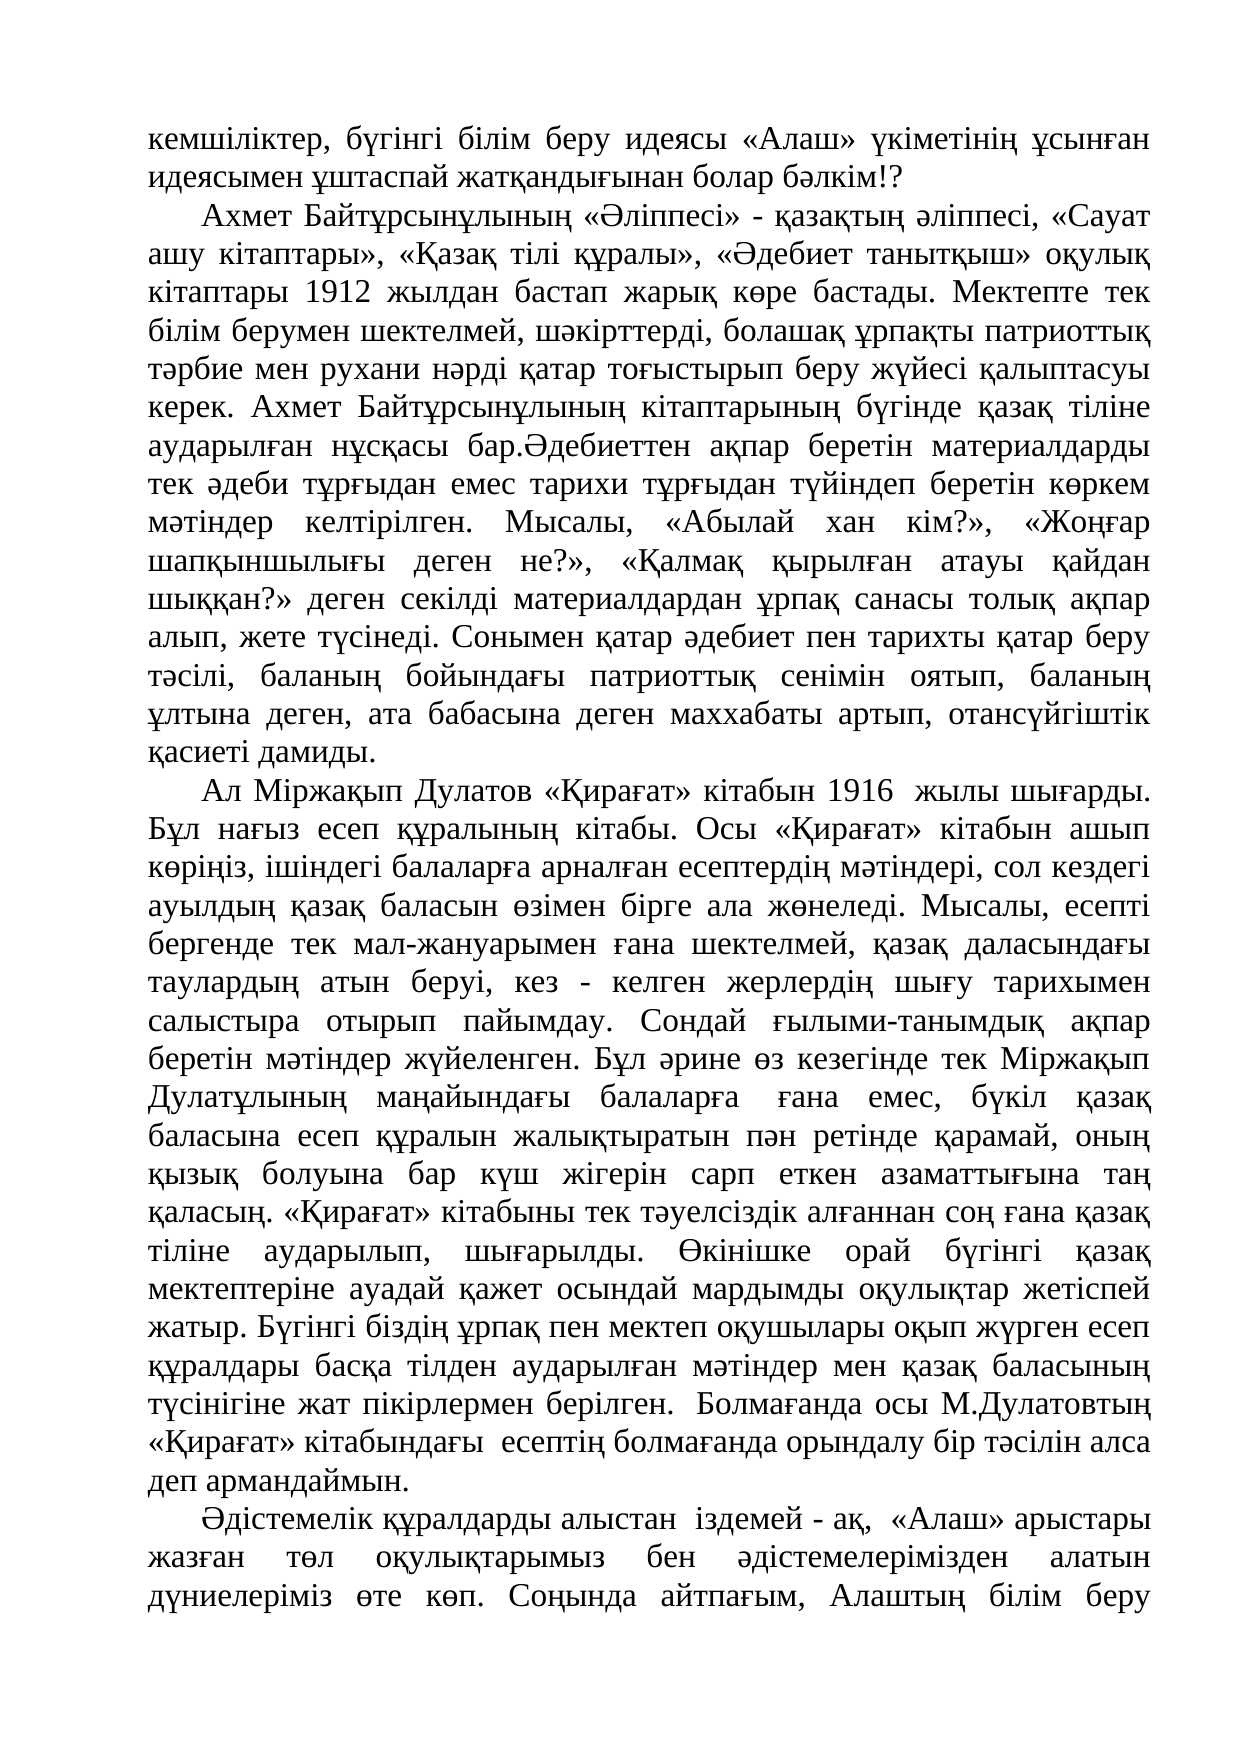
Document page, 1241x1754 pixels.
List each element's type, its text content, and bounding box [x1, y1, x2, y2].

text Ал Міржақып Дулатов «Қирағат» кітабын 1916 жылы шығарды. Бұл нағыз есеп құралының кітабы. Осы «Қирағат» кітабын ашып көріңіз, ішіндегі балаларға арналған есептердің мәтіндері, сол кездегі ауылдың қазақ баласын өзімен бірге ала жөнеледі. Мысалы, есепті бергенде тек мал-жануарымен ғана шектелмей, қазақ даласындағы таулардың атын беруі, кез - келген жерлердің шығу тарихымен салыстыра отырып пайымдау. Сондай ғылыми-танымдық ақпар беретін мәтіндер жүйеленген. Бұл әрине өз кезегінде тек Міржақып Дулатұлының маңайындағы балаларға ғана емес, бүкіл қазақ баласына есеп құралын жалықтыратын пән ретінде қарамай, оның қызық болуына бар күш жігерін сарп еткен азаматтығына таң қаласың. «Қирағат» кітабыны тек тәуелсіздік алғаннан соң ғана қазақ тіліне аударылып, шығарылды. Өкінішке орай бүгінгі қазақ мектептеріне ауадай қажет осындай мардымды оқулықтар жетіспей жатыр. Бүгінгі біздің ұрпақ пен мектеп оқушылары оқып жүрген есеп құралдары басқа тілден аударылған мәтіндер мен қазақ баласының түсінігіне жат пікірлермен берілген. Болмағанда осы М.Дулатовтың «Қирағат» кітабындағы есептің болмағанда орындалу бір тәсілін алса деп армандаймын. [148, 770, 1152, 1498]
text Ахмет Байтұрсынұлының «Әліппесі» - қазақтың әліппесі, «Сауат ашу кітаптары», «Қазақ тілі құралы», «Әдебиет танытқыш» оқулық кітаптары 1912 жылдан бастап жарық көре бастады. Мектепте тек білім берумен шектелмей, шәкірттерді, болашақ ұрпақты патриоттық тәрбие мен рухани нәрді қатар тоғыстырып беру жүйесі қалыптасуы керек. Ахмет Байтұрсынұлының кітаптарының бүгінде қазақ тіліне аударылған нұсқасы бар.Әдебиеттен ақпар беретін материалдарды тек әдеби тұрғыдан емес тарихи тұрғыдан түйіндеп беретін көркем мәтіндер келтірілген. Мысалы, «Абылай хан кім?», «Жоңғар шапқыншылығы деген не?», «Қалмақ қырылған атауы қайдан шыққан?» деген секілді материалдардан ұрпақ санасы толық ақпар алып, жете түсінеді. Сонымен қатар әдебиет пен тарихты қатар беру тәсілі, баланың бойындағы патриоттық сенімін оятып, баланың ұлтына деген, ата бабасына деген маххабаты артып, отансүйгіштік қасиеті дамиды. [148, 195, 1152, 770]
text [148, 118, 1152, 195]
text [148, 1498, 1152, 1613]
